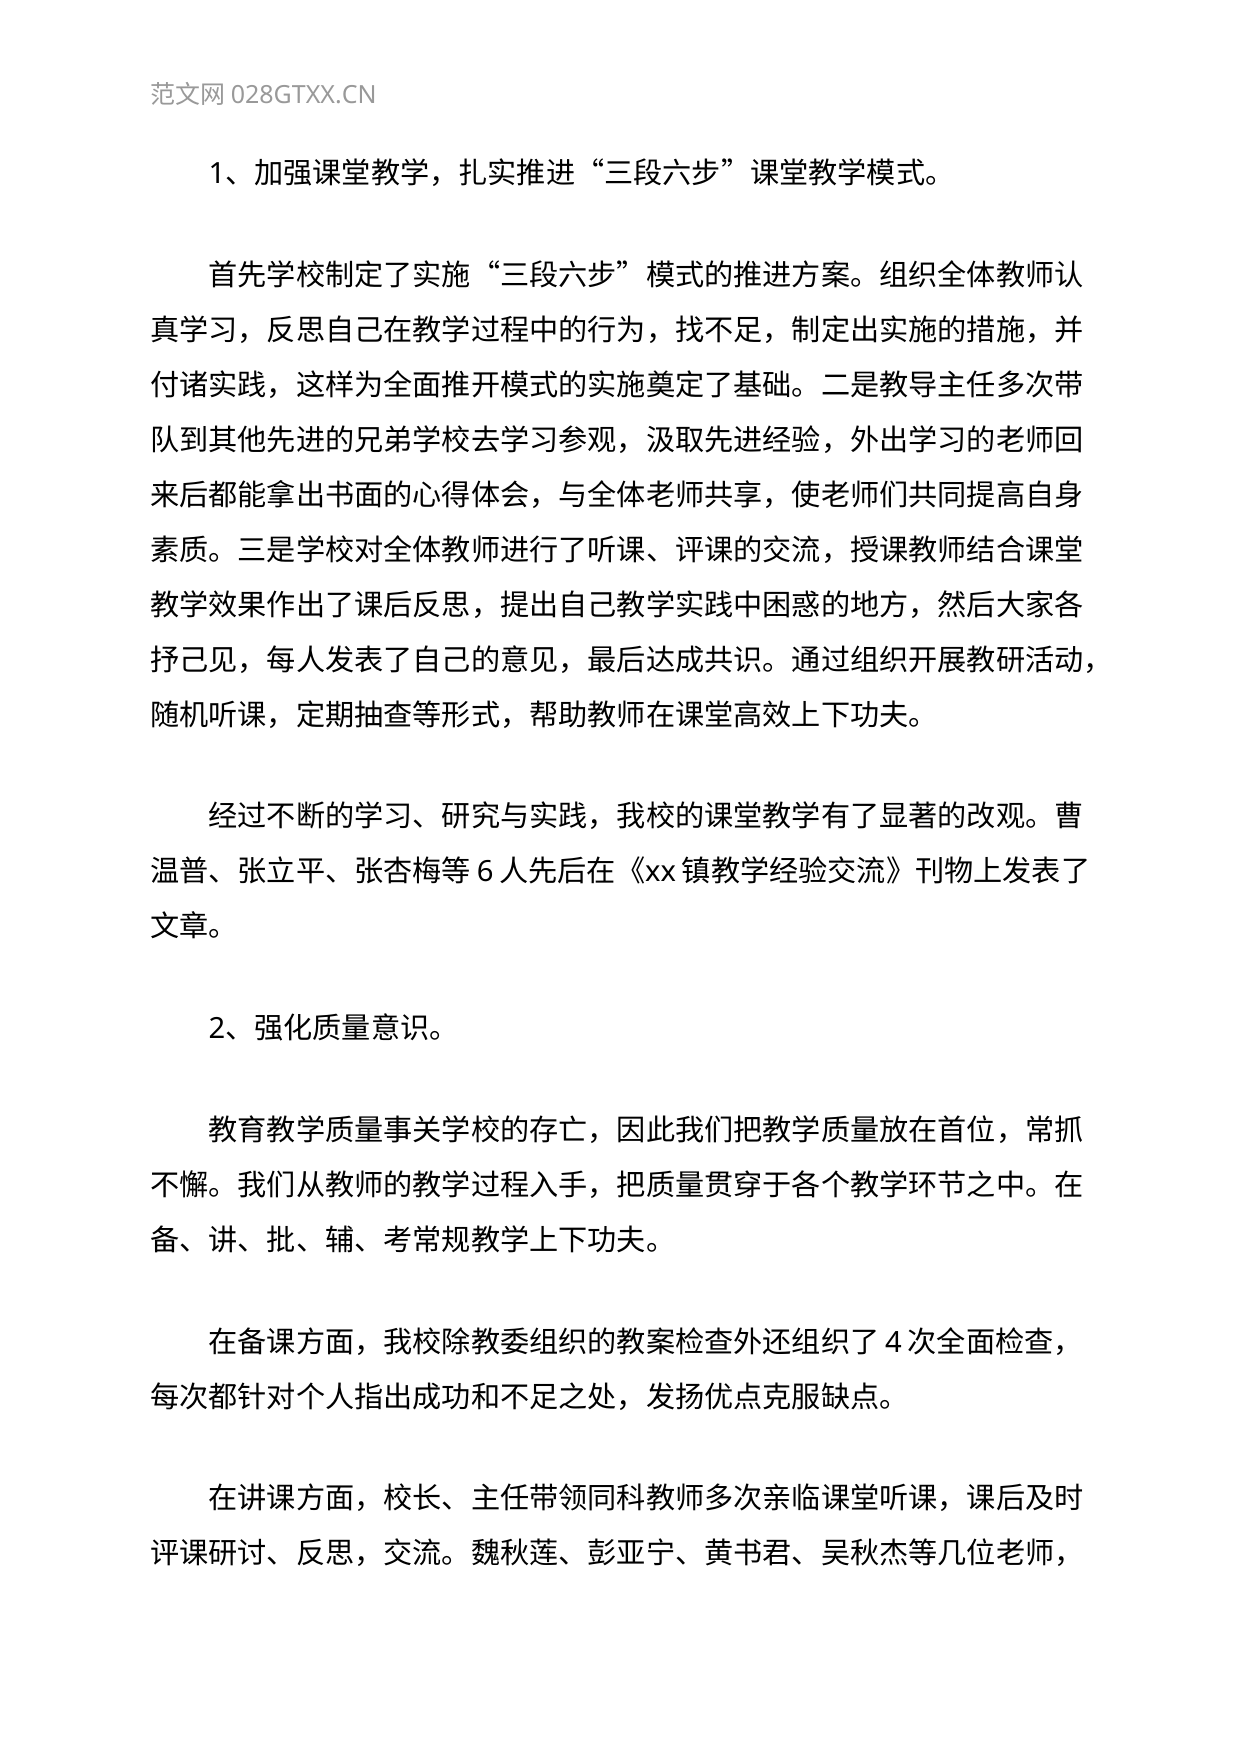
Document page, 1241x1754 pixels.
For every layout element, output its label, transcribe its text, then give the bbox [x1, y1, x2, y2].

text 在备课方面，我校除教委组织的教案检查外还组织了4次全面检查，每次都针对个人指出成功和不足之处，发扬优点克服缺点。 [150, 1318, 1090, 1415]
text 1、加强课堂教学，扎实推进“三段六步”课堂教学模式。 [150, 150, 1090, 192]
text 2、强化质量意识。 [150, 1004, 1090, 1047]
text 经过不断的学习、研究与实践，我校的课堂教学有了显著的改观。曹温普、张立平、张杏梅等6人先后在《xx镇教学经验交流》刊物上发表了文章。 [150, 793, 1090, 945]
text 首先学校制定了实施“三段六步”模式的推进方案。组织全体教师认真学习，反思自己在教学过程中的行为，找不足，制定出实施的措施，并付诸实践，这样为全面推开模式的实施奠定了基础。二是教导主任多次带队到其他先进的兄弟学校去学习参观，汲取先进经验，外出学习的老师回来后都能拿出书面的心得体会，与全体老师共享，使老师们共同提高自身素质。三是学校对全体教师进行了听课、评课的交流，授课教师结合课堂教学效果作出了课后反思，提出自己教学实践中困惑的地方，然后大家各抒己见，每人发表了自己的意见，最后达成共识。通过组织开展教研活动，随机听课，定期抽查等形式，帮助教师在课堂高效上下功夫。 [150, 252, 1090, 733]
text 教育教学质量事关学校的存亡，因此我们把教学质量放在首位，常抓不懈。我们从教师的教学过程入手，把质量贯穿于各个教学环节之中。在备、讲、批、辅、考常规教学上下功夫。 [150, 1107, 1090, 1259]
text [150, 1475, 1090, 1572]
